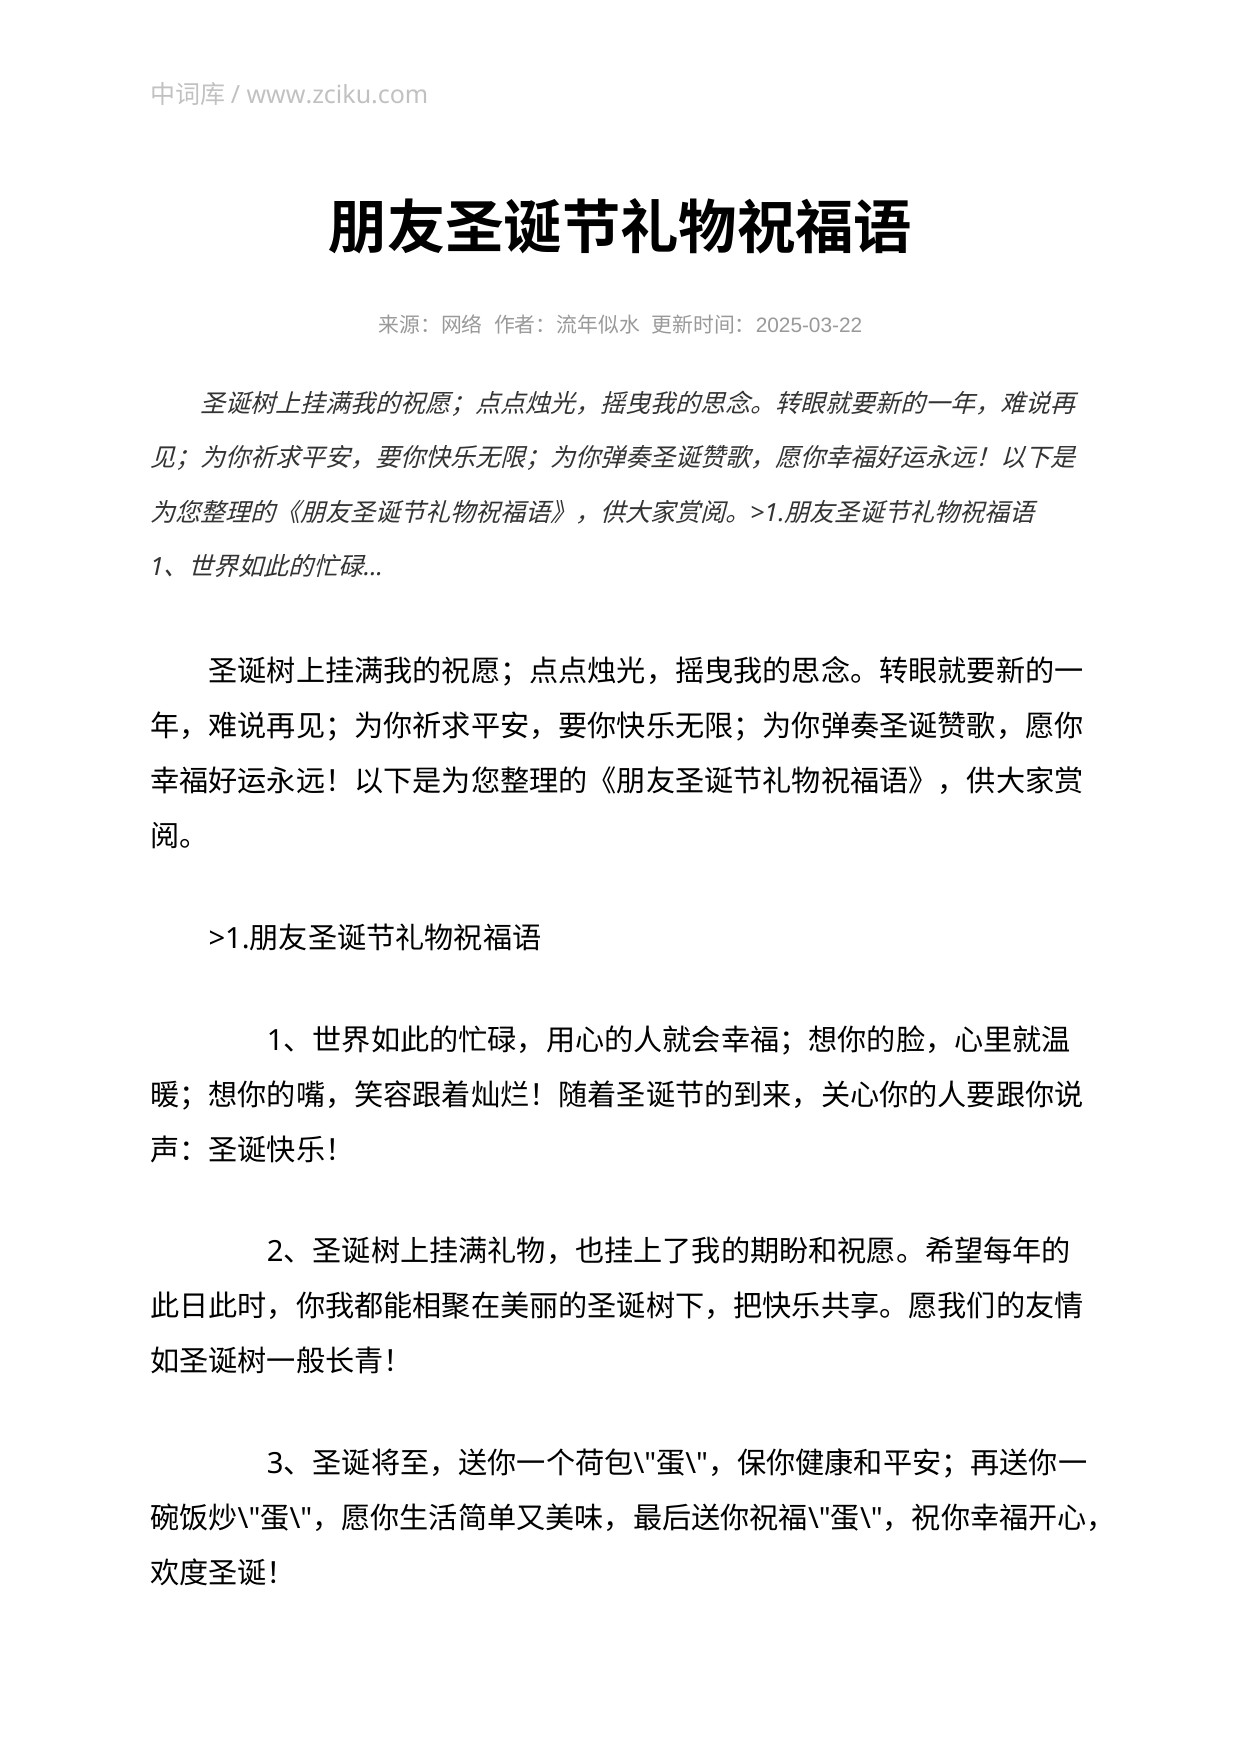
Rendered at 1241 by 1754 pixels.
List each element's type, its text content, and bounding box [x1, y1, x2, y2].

text 1、世界如此的忙碌，用心的人就会幸福；想你的脸，心里就温暖；想你的嘴，笑容跟着灿烂！随着圣诞节的到来，关心你的人要跟你说声：圣诞快乐！ [150, 1016, 1090, 1168]
text 圣诞树上挂满我的祝愿；点点烛光，摇曳我的思念。转眼就要新的一年，难说再见；为你祈求平安，要你快乐无限；为你弹奏圣诞赞歌，愿你幸福好运永远！以下是为您整理的《朋友圣诞节礼物祝福语》，供大家赏阅。 [150, 648, 1090, 855]
text 3、圣诞将至，送你一个荷包\"蛋\"，保你健康和平安；再送你一碗饭炒\"蛋\"，愿你生活简单又美味，最后送你祝福\"蛋\"，祝你幸福开心，欢度圣诞！ [150, 1439, 1090, 1592]
text 2、圣诞树上挂满礼物，也挂上了我的期盼和祝愿。希望每年的此日此时，你我都能相聚在美丽的圣诞树下，把快乐共享。愿我们的友情如圣诞树一般长青！ [150, 1228, 1090, 1380]
subtitle 朋友圣诞节礼物祝福语 [150, 181, 1090, 266]
text >1.朋友圣诞节礼物祝福语 [150, 914, 1090, 957]
text 来源：网络 作者：流年似水 更新时间：2025-03-22 [150, 313, 1090, 337]
text 圣诞树上挂满我的祝愿；点点烛光，摇曳我的思念。转眼就要新的一年，难说再见；为你祈求平安，要你快乐无限；为你弹奏圣诞赞歌，愿你幸福好运永远！以下是为您整理的《朋友圣诞节礼物祝福语》，供大家赏阅。>1.朋友圣诞节礼物祝福语 1、世界如此的忙碌... [150, 383, 1090, 583]
